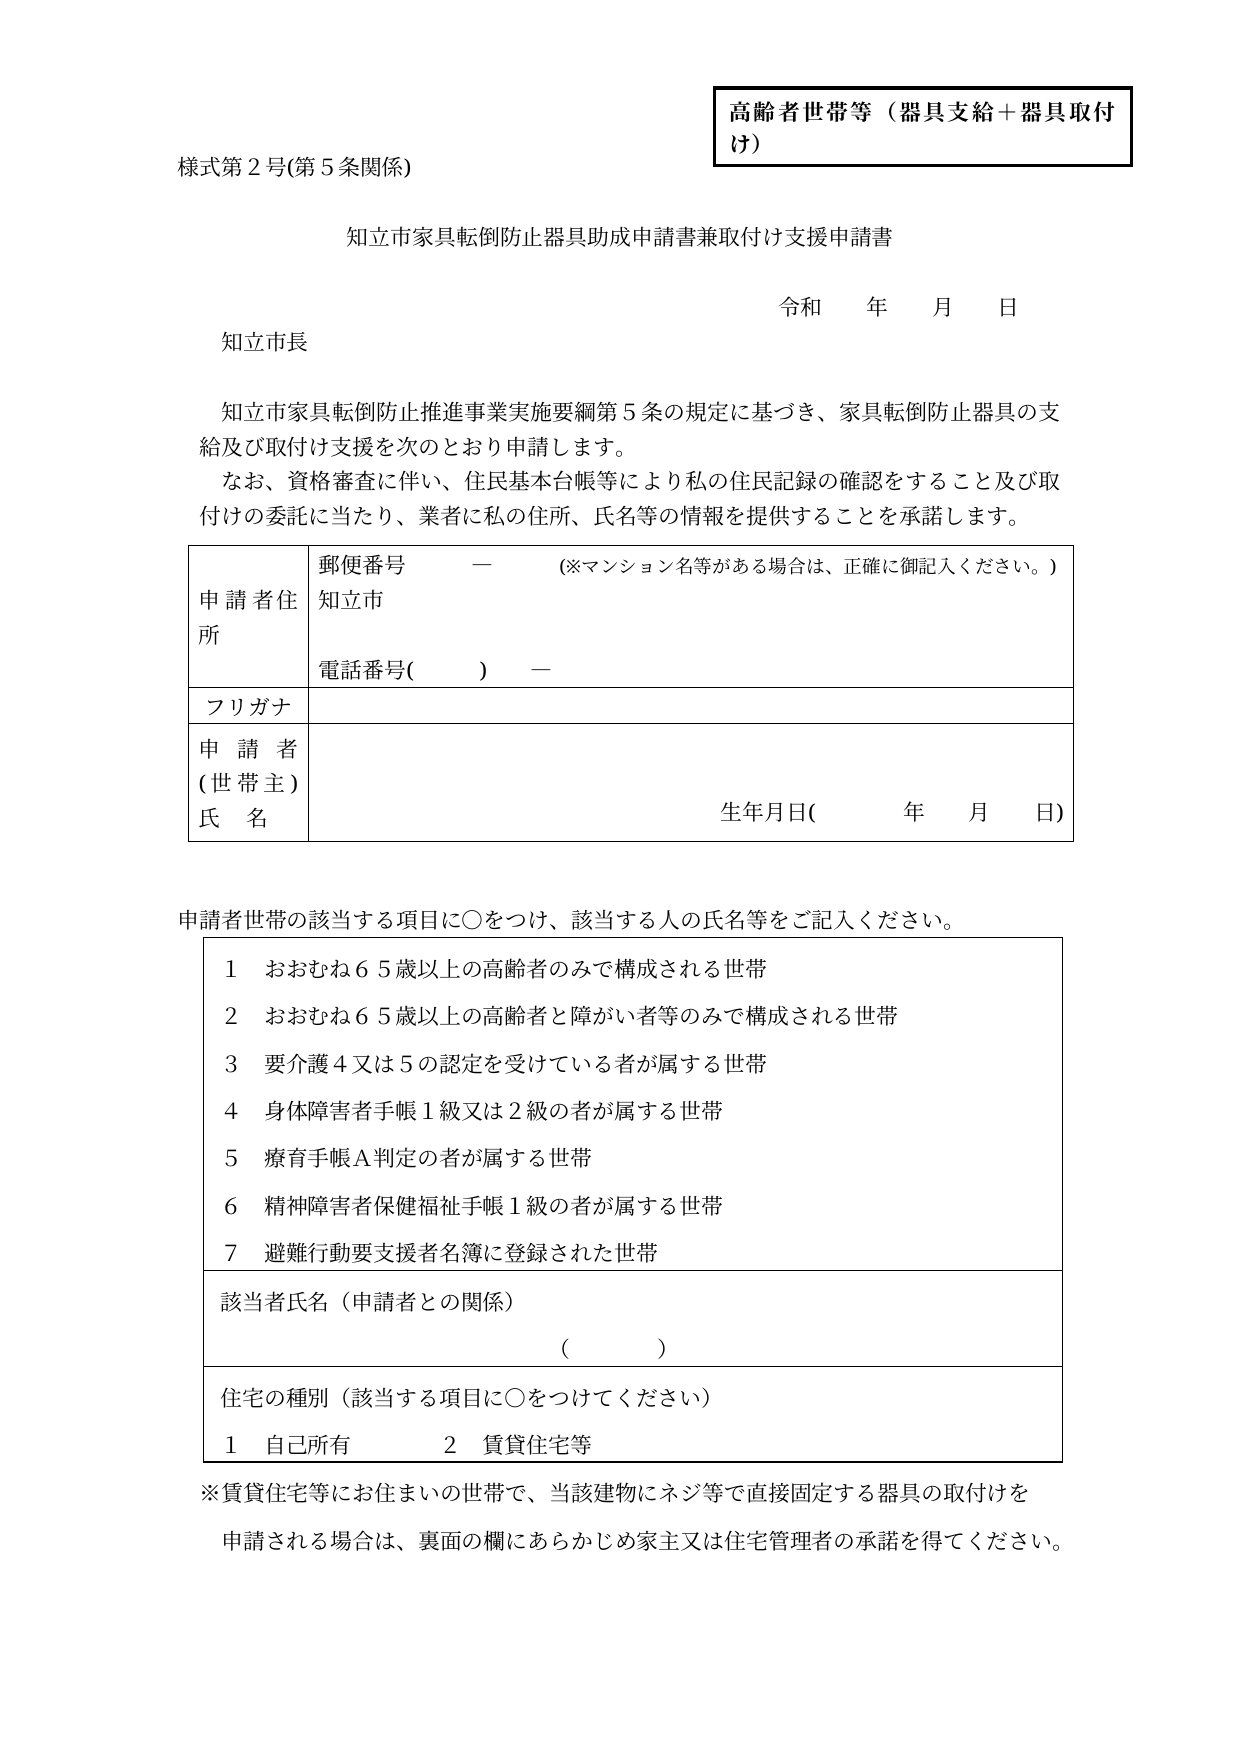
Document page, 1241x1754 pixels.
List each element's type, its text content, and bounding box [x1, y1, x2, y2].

table_cell 住宅の種別（該当する項目に○をつけてください） １ 自己所有 ２ 賃貸住宅等 [204, 1367, 1062, 1461]
text 様式第２号(第５条関係) [177, 149, 1063, 184]
text 知立市家具転倒防止器具助成申請書兼取付け支援申請書 [177, 219, 1063, 253]
text なお、資格審査に伴い、住民基本台帳等により私の住民記録の確認をすること及び取付けの委託に当たり、業者に私の住所、氏名等の情報を提供することを承諾します。 [177, 463, 1063, 533]
text 知立市長 [177, 323, 1063, 358]
table_header 申請者住所 [189, 546, 308, 687]
text 知立市家具転倒防止推進事業実施要綱第５条の規定に基づき、家具転倒防止器具の支給及び取付け支援を次のとおり申請します。 [177, 393, 1063, 463]
table_cell フリガナ [189, 688, 308, 723]
table_cell [309, 688, 1073, 723]
text 申請される場合は、裏面の欄にあらかじめ家主又は住宅管理者の承諾を得てください。 [177, 1522, 1063, 1557]
table_cell 該当者氏名（申請者との関係） （ ） [204, 1271, 1062, 1366]
table_cell 生年月日( 年 月 日) [309, 724, 1073, 841]
text 申請者世帯の該当する項目に○をつけ、該当する人の氏名等をご記入ください。 [177, 902, 1063, 937]
table_header １ おおむね６５歳以上の高齢者のみで構成される世帯 ２ おおむね６５歳以上の高齢者と障がい者等のみで構成される世帯 ３ 要介護４又は５の認定を受けている者が属する世帯 ４ 身体障害者手帳１級又は２級の者が属する世帯 ５ 療育手帳Ａ判定の者が属する世帯 ６ 精神障害者保健福祉手帳１級の者が属する世帯 ７ 避難行動要支援者名簿に登録された世帯 [204, 938, 1062, 1270]
table_cell 申請者(世帯主)氏名 [189, 724, 308, 841]
text 令和 年 月 日 [177, 288, 1019, 323]
text ※賃貸住宅等にお住まいの世帯で、当該建物にネジ等で直接固定する器具の取付けを [177, 1475, 1063, 1510]
table_header 郵便番号 ― (※マンション名等がある場合は、正確に御記入ください。) 知立市 電話番号( ) ― [309, 546, 1073, 687]
